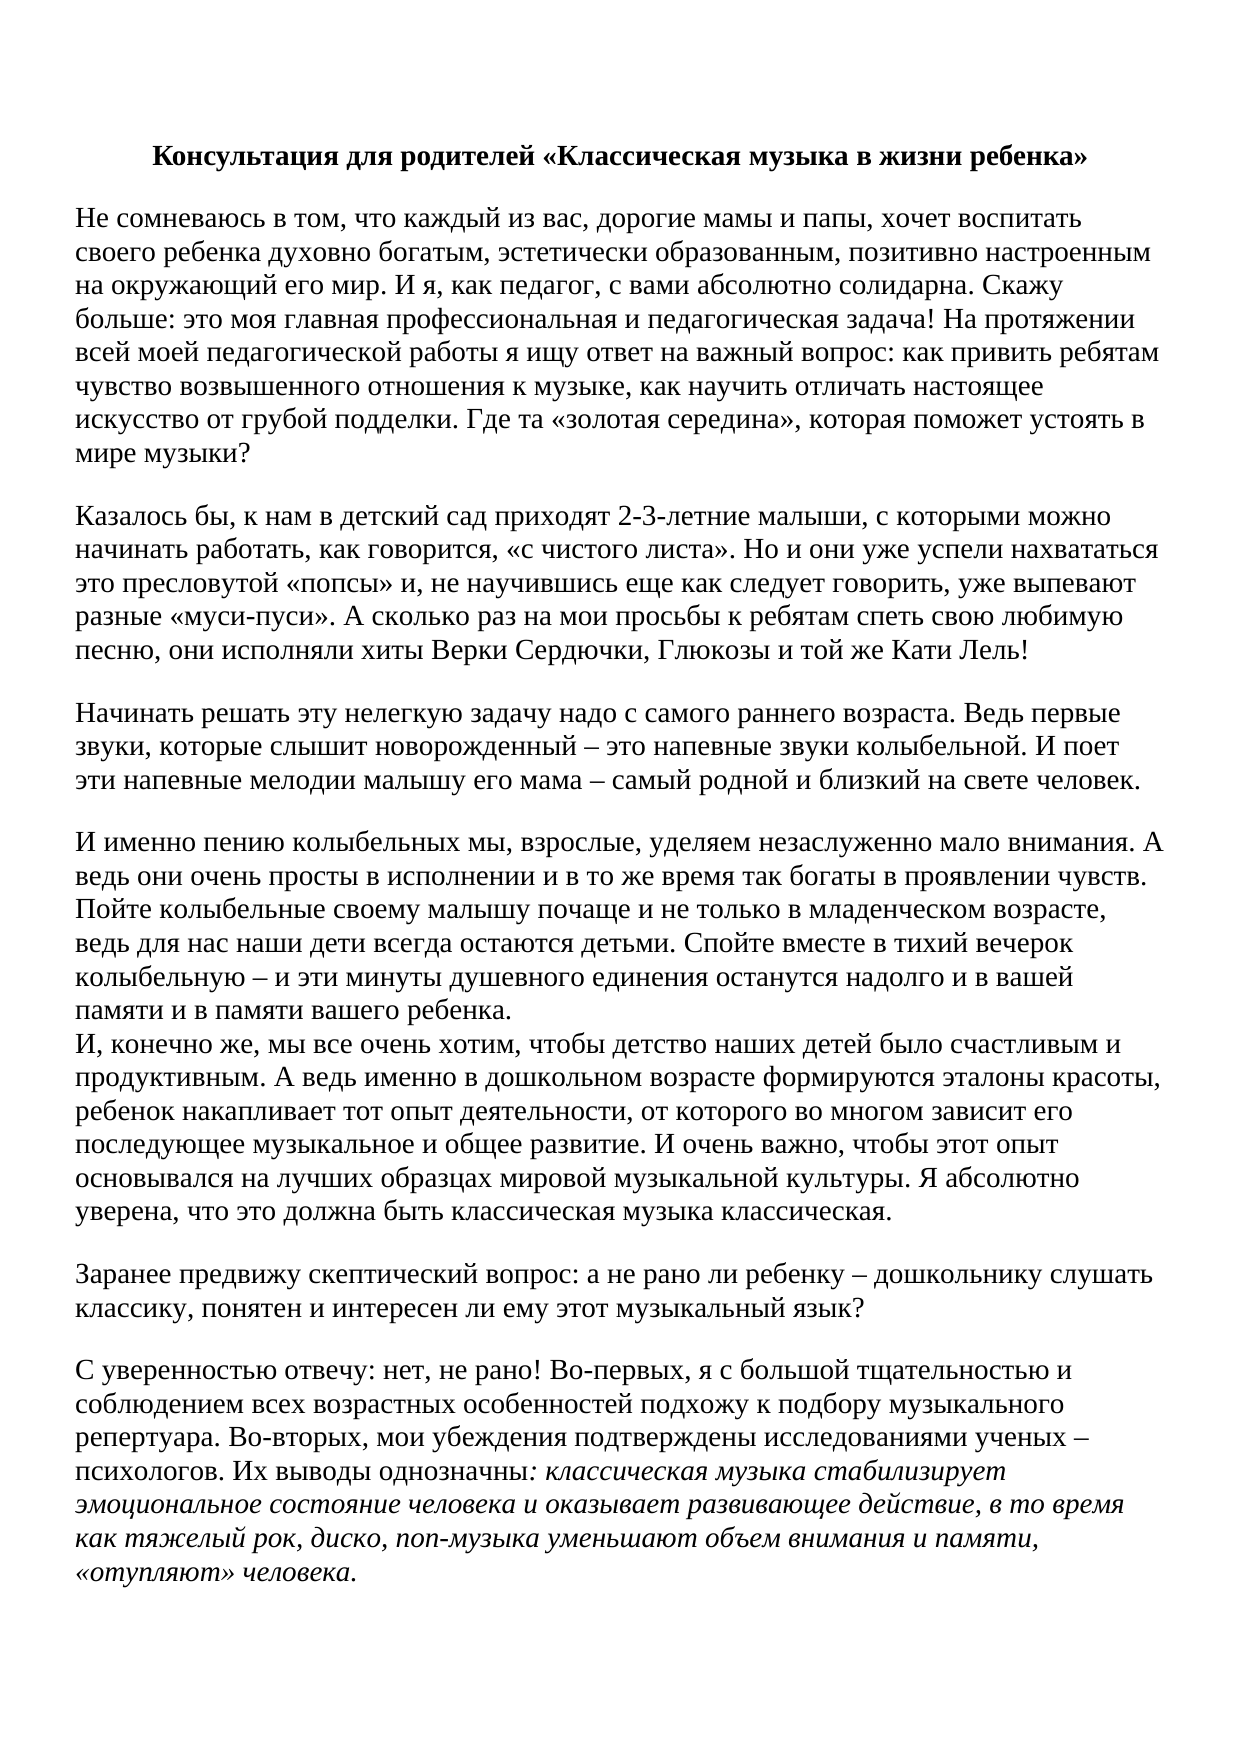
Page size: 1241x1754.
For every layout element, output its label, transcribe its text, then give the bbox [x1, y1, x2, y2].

text Консультация для родителей «Классическая музыка в жизни ребенка» [75, 138, 1165, 171]
text И именно пению колыбельных мы, взрослые, уделяем незаслуженно мало внимания. А ведь они очень просты в исполнении и в то же время так богаты в проявлении чувств. Пойте колыбельные своему малышу почаще и не только в младенческом возрасте, ведь для нас наши дети всегда остаются детьми. Спойте вместе в тихий вечерок колыбельную – и эти минуты душевного единения останутся надолго и в вашей памяти и в памяти вашего ребенка. И, конечно же, мы все очень хотим, чтобы детство наших детей было счастливым и продуктивным. А ведь именно в дошкольном возрасте формируются эталоны красоты, ребенок накапливает тот опыт деятельности, от которого во многом зависит его последующее музыкальное и общее развитие. И очень важно, чтобы этот опыт основывался на лучших образцах мировой музыкальной культуры. Я абсолютно уверена, что это должна быть классическая музыка классическая. [75, 824, 1165, 1227]
text Начинать решать эту нелегкую задачу надо с самого раннего возраста. Ведь первые звуки, которые слышит новорожденный – это напевные звуки колыбельной. И поет эти напевные мелодии малышу его мама – самый родной и близкий на свете человек. [75, 695, 1165, 795]
text С уверенностью отвечу: нет, не рано! Во-первых, я с большой тщательностью и соблюдением всех возрастных особенностей подхожу к подбору музыкального репертуара. Во-вторых, мои убеждения подтверждены исследованиями ученых – психологов. Их выводы однозначны: классическая музыка стабилизирует эмоциональное состояние человека и оказывает развивающее действие, в то время как тяжелый рок, диско, поп-музыка уменьшают объем внимания и памяти, «отупляют» человека. [75, 1352, 1165, 1587]
text Не сомневаюсь в том, что каждый из вас, дорогие мамы и папы, хочет воспитать своего ребенка духовно богатым, эстетически образованным, позитивно настроенным на окружающий его мир. И я, как педагог, с вами абсолютно солидарна. Скажу больше: это моя главная профессиональная и педагогическая задача! На протяжении всей моей педагогической работы я ищу ответ на важный вопрос: как привить ребятам чувство возвышенного отношения к музыке, как научить отличать настоящее искусство от грубой подделки. Где та «золотая середина», которая поможет устоять в мире музыки? [75, 200, 1165, 469]
text Заранее предвижу скептический вопрос: а не рано ли ребенку – дошкольнику слушать классику, понятен и интересен ли ему этот музыкальный язык? [75, 1256, 1165, 1323]
text Казалось бы, к нам в детский сад приходят 2-3-летние малыши, с которыми можно начинать работать, как говорится, «с чистого листа». Но и они уже успели нахвататься это пресловутой «попсы» и, не научившись еще как следует говорить, уже выпевают разные «муси-пуси». А сколько раз на мои просьбы к ребятам спеть свою любимую песню, они исполняли хиты Верки Сердючки, Глюкозы и той же Кати Лель! [75, 498, 1165, 666]
